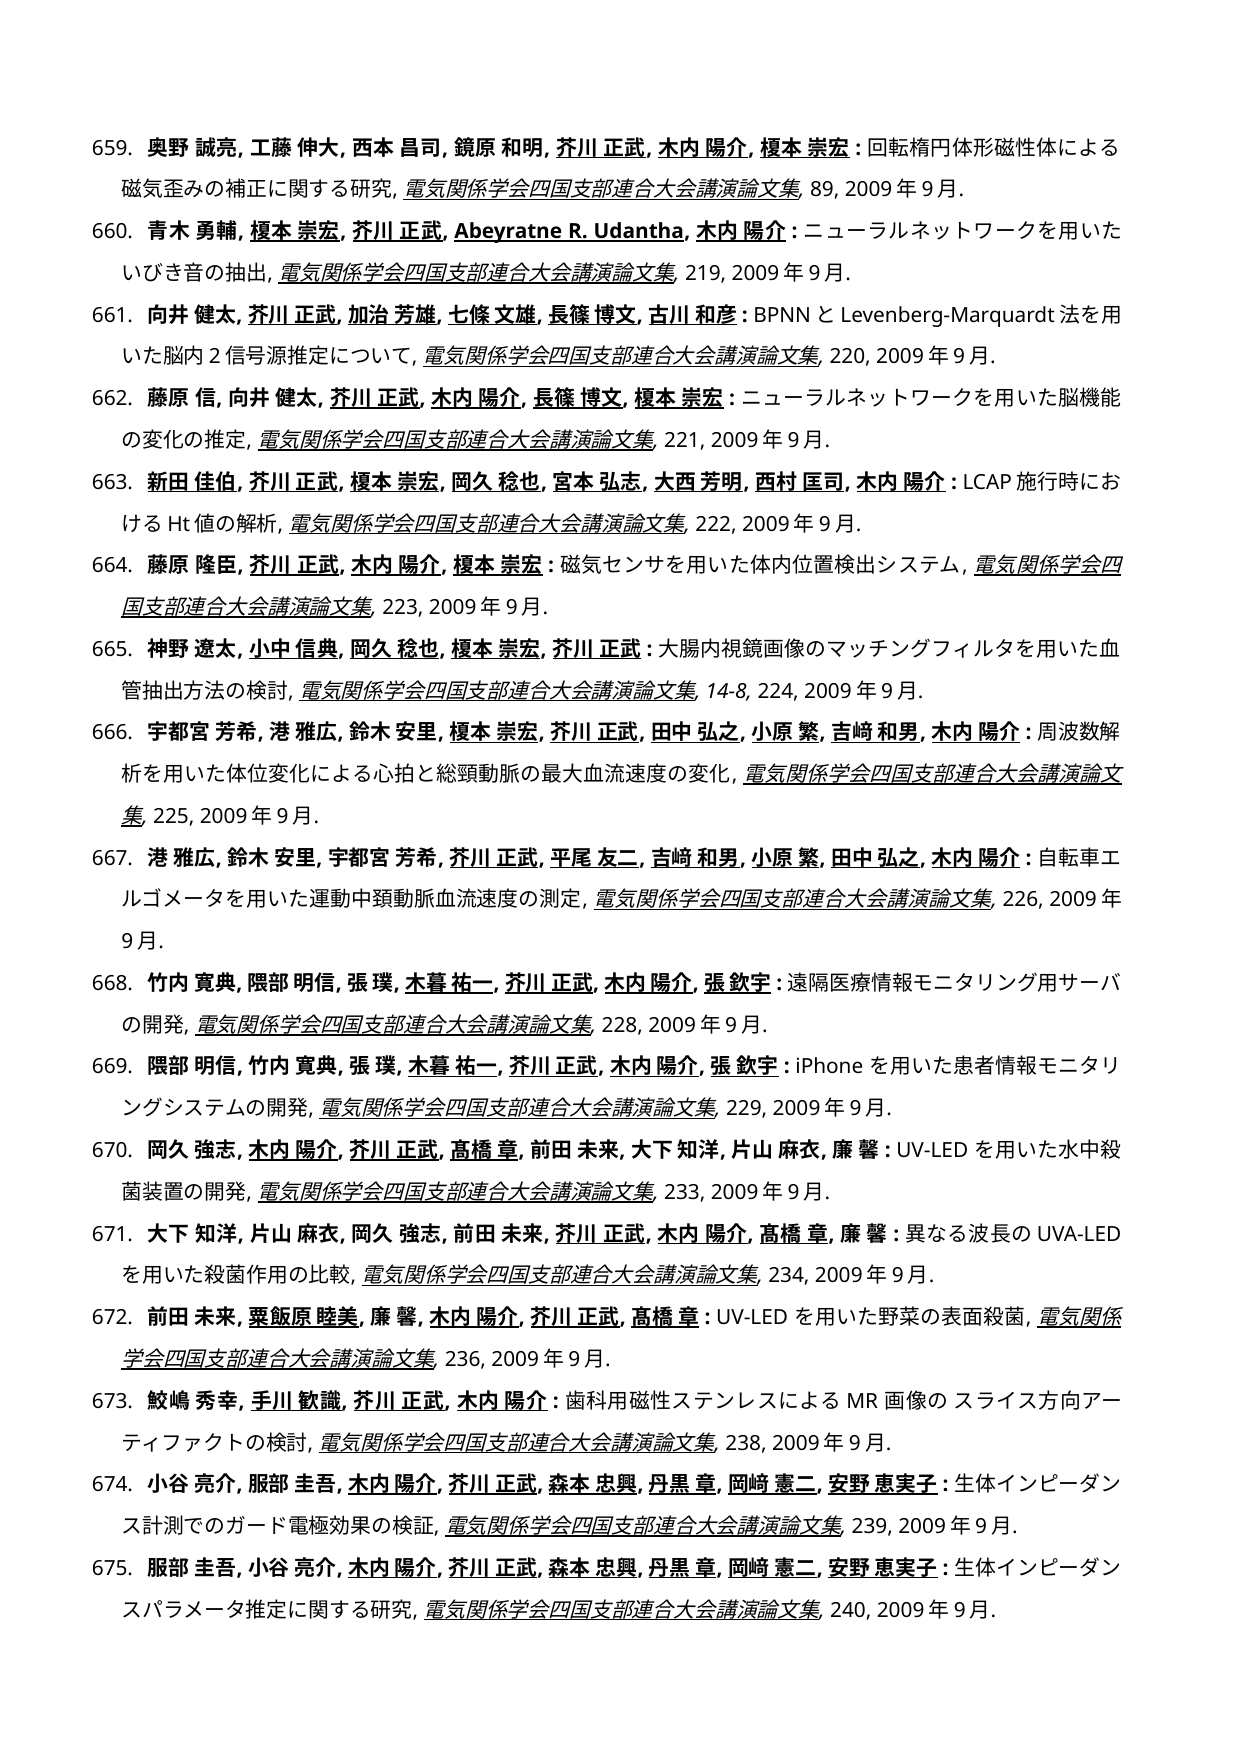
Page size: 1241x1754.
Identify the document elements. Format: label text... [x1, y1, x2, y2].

list 服部 圭吾, 小谷 亮介, 木内 陽介, 芥川 正武, 森本 忠興, 丹黒 章, 岡﨑 憲二, 安野 恵実子 : 生体インピーダンスパラメータ推定に関する研究, 電気関係学会四国支部連合大会講演論文集, 240, 2009年9月. [92, 1545, 1122, 1629]
list 神野 遼太, 小中 信典, 岡久 稔也, 榎本 崇宏, 芥川 正武 : 大腸内視鏡画像のマッチングフィルタを用いた血管抽出方法の検討, 電気関係学会四国支部連合大会講演論文集, 14-8, 224, 2009年9月. [92, 626, 1122, 710]
list 前田 未来, 粟飯原 睦美, 廉 馨, 木内 陽介, 芥川 正武, 髙橋 章 : UV-LED を用いた野菜の表面殺菌, 電気関係学会四国支部連合大会講演論文集, 236, 2009年9月. [92, 1295, 1122, 1378]
list 藤原 隆臣, 芥川 正武, 木内 陽介, 榎本 崇宏 : 磁気センサを用いた体内位置検出システム, 電気関係学会四国支部連合大会講演論文集, 223, 2009年9月. [92, 543, 1122, 626]
list 青木 勇輔, 榎本 崇宏, 芥川 正武, Abeyratne R. Udantha, 木内 陽介 : ニューラルネットワークを用いたいびき音の抽出, 電気関係学会四国支部連合大会講演論文集, 219, 2009年9月. [92, 209, 1122, 292]
list 大下 知洋, 片山 麻衣, 岡久 強志, 前田 未来, 芥川 正武, 木内 陽介, 髙橋 章, 廉 馨 : 異なる波長のUVA-LEDを用いた殺菌作用の比較, 電気関係学会四国支部連合大会講演論文集, 234, 2009年9月. [92, 1211, 1122, 1295]
list 港 雅広, 鈴木 安里, 宇都宮 芳希, 芥川 正武, 平尾 友二, 吉﨑 和男, 小原 繁, 田中 弘之, 木内 陽介 : 自転車エルゴメータを用いた運動中頚動脈血流速度の測定, 電気関係学会四国支部連合大会講演論文集, 226, 2009年9月. [92, 835, 1122, 961]
list 小谷 亮介, 服部 圭吾, 木内 陽介, 芥川 正武, 森本 忠興, 丹黒 章, 岡﨑 憲二, 安野 恵実子 : 生体インピーダンス計測でのガード電極効果の検証, 電気関係学会四国支部連合大会講演論文集, 239, 2009年9月. [92, 1462, 1122, 1545]
list 竹内 寛典, 隈部 明信, 張 璞, 木暮 祐一, 芥川 正武, 木内 陽介, 張 欽宇 : 遠隔医療情報モニタリング用サーバの開発, 電気関係学会四国支部連合大会講演論文集, 228, 2009年9月. [92, 961, 1122, 1044]
list 新田 佳伯, 芥川 正武, 榎本 崇宏, 岡久 稔也, 宮本 弘志, 大西 芳明, 西村 匡司, 木内 陽介 : LCAP施行時におけるHt値の解析, 電気関係学会四国支部連合大会講演論文集, 222, 2009年9月. [92, 459, 1122, 543]
list 奥野 誠亮, 工藤 伸大, 西本 昌司, 鏡原 和明, 芥川 正武, 木内 陽介, 榎本 崇宏 : 回転楕円体形磁性体による 磁気歪みの補正に関する研究, 電気関係学会四国支部連合大会講演論文集, 89, 2009年9月. [92, 125, 1122, 209]
list 向井 健太, 芥川 正武, 加治 芳雄, 七條 文雄, 長篠 博文, 古川 和彦 : BPNNとLevenberg-Marquardt法を用いた脳内2信号源推定について, 電気関係学会四国支部連合大会講演論文集, 220, 2009年9月. [92, 292, 1122, 376]
list 鮫嶋 秀幸, 手川 歓識, 芥川 正武, 木内 陽介 : 歯科用磁性ステンレスによるMR 画像の スライス方向アーティファクトの検討, 電気関係学会四国支部連合大会講演論文集, 238, 2009年9月. [92, 1378, 1122, 1462]
list 隈部 明信, 竹内 寛典, 張 璞, 木暮 祐一, 芥川 正武, 木内 陽介, 張 欽宇 : iPhone を用いた患者情報モニタリングシステムの開発, 電気関係学会四国支部連合大会講演論文集, 229, 2009年9月. [92, 1044, 1122, 1128]
list 藤原 信, 向井 健太, 芥川 正武, 木内 陽介, 長篠 博文, 榎本 崇宏 : ニューラルネットワークを用いた脳機能の変化の推定, 電気関係学会四国支部連合大会講演論文集, 221, 2009年9月. [92, 376, 1122, 459]
list 宇都宮 芳希, 港 雅広, 鈴木 安里, 榎本 崇宏, 芥川 正武, 田中 弘之, 小原 繁, 吉﨑 和男, 木内 陽介 : 周波数解析を用いた体位変化による心拍と総頸動脈の最大血流速度の変化, 電気関係学会四国支部連合大会講演論文集, 225, 2009年9月. [92, 710, 1122, 835]
list 岡久 強志, 木内 陽介, 芥川 正武, 髙橋 章, 前田 未来, 大下 知洋, 片山 麻衣, 廉 馨 : UV-LED を用いた水中殺菌装置の開発, 電気関係学会四国支部連合大会講演論文集, 233, 2009年9月. [92, 1128, 1122, 1211]
